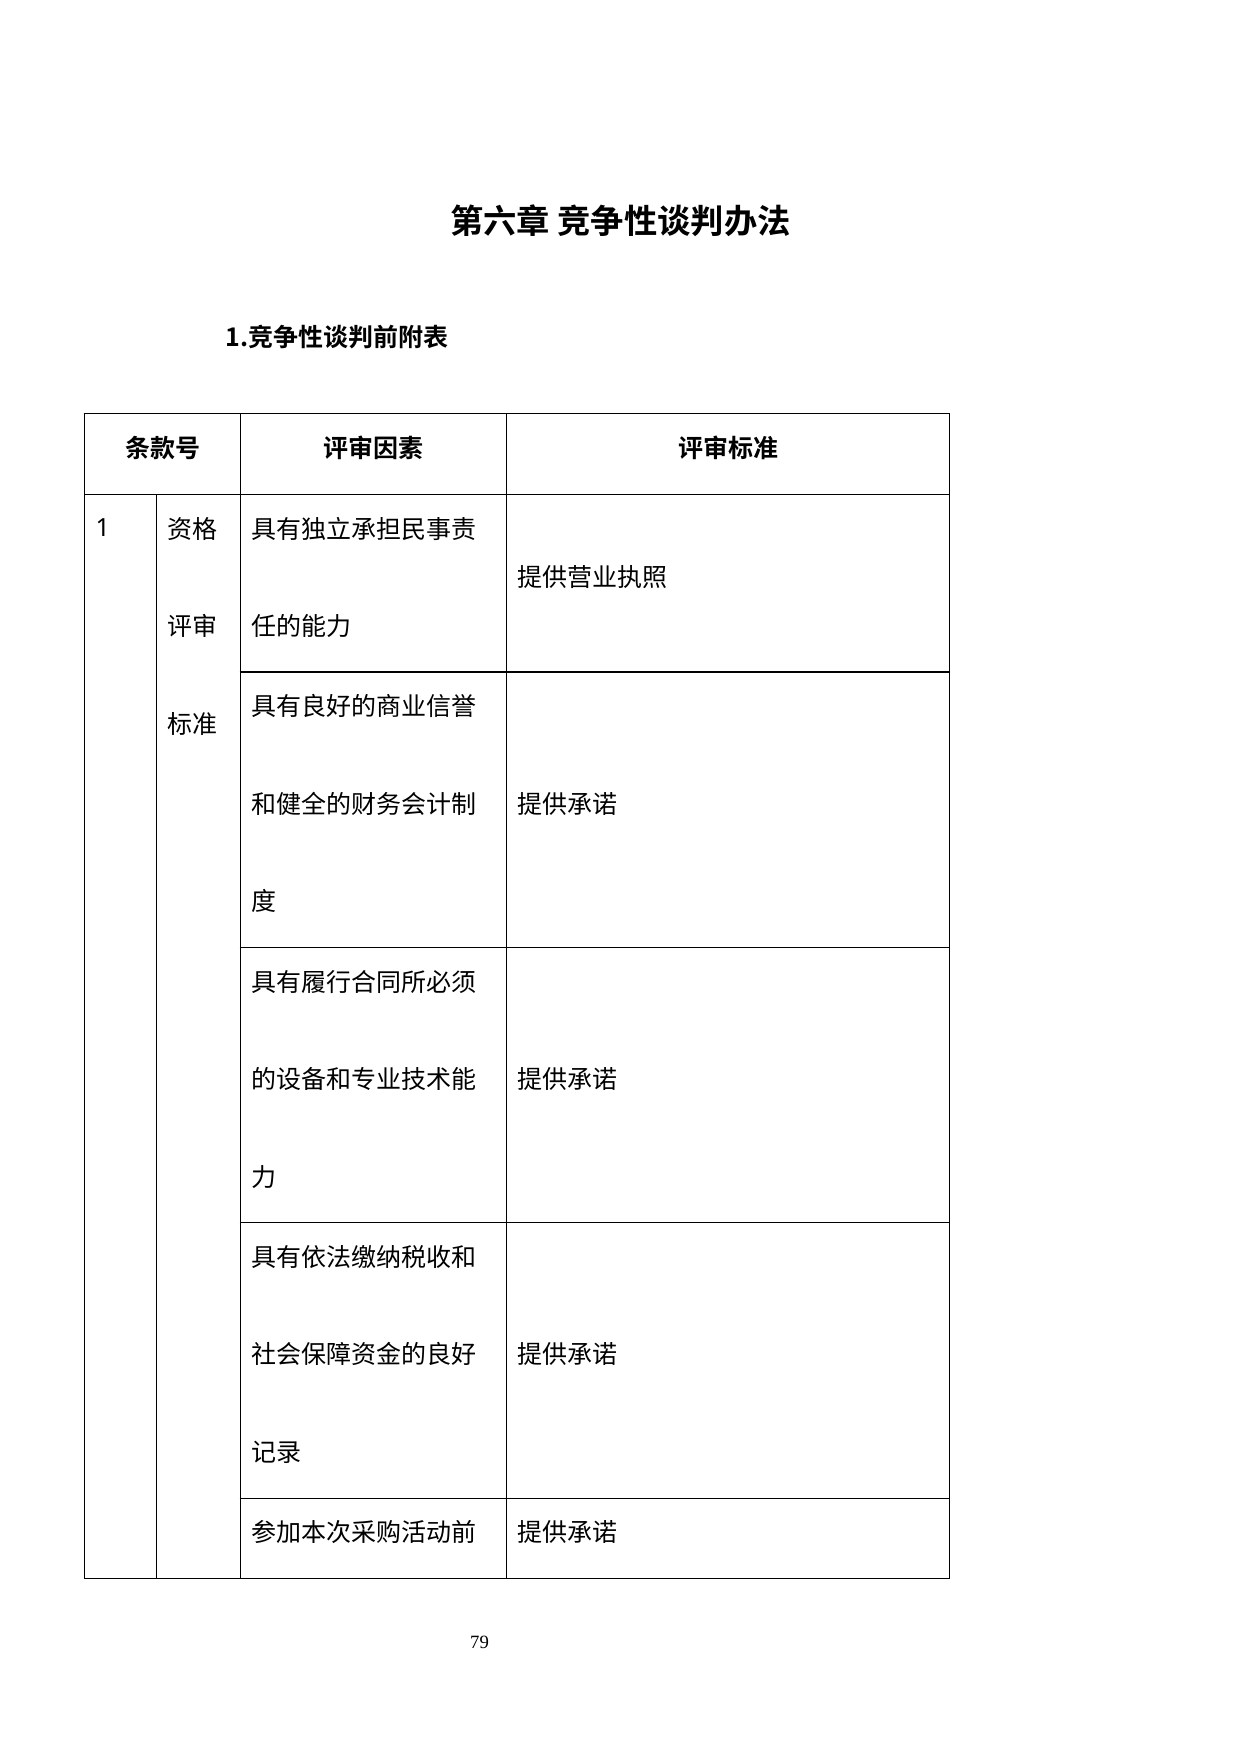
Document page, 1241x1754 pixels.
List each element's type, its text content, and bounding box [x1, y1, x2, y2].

subtitle 1.竞争性谈判前附表 [187, 303, 1053, 368]
table_header 条款号 [85, 414, 240, 494]
table_cell 资格评审标准 [157, 495, 240, 1578]
table_cell 具有独立承担民事责任的能力 [241, 495, 506, 671]
table_cell 提供营业执照 [507, 495, 949, 671]
table_cell 1 [85, 495, 156, 1578]
table_cell 具有履行合同所必须的设备和专业技术能力 [241, 948, 506, 1222]
table_cell 提供承诺 [507, 1499, 949, 1578]
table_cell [241, 1499, 506, 1578]
table_cell 具有良好的商业信誉和健全的财务会计制度 [241, 673, 506, 947]
table_header 评审标准 [507, 414, 949, 494]
table_header 评审因素 [241, 414, 506, 494]
table_cell 具有依法缴纳税收和社会保障资金的良好记录 [241, 1223, 506, 1497]
table_cell 提供承诺 [507, 948, 949, 1222]
table_cell 提供承诺 [507, 1223, 949, 1497]
title 竞争性谈判办法 [187, 187, 1053, 252]
table_cell 提供承诺 [507, 673, 949, 947]
